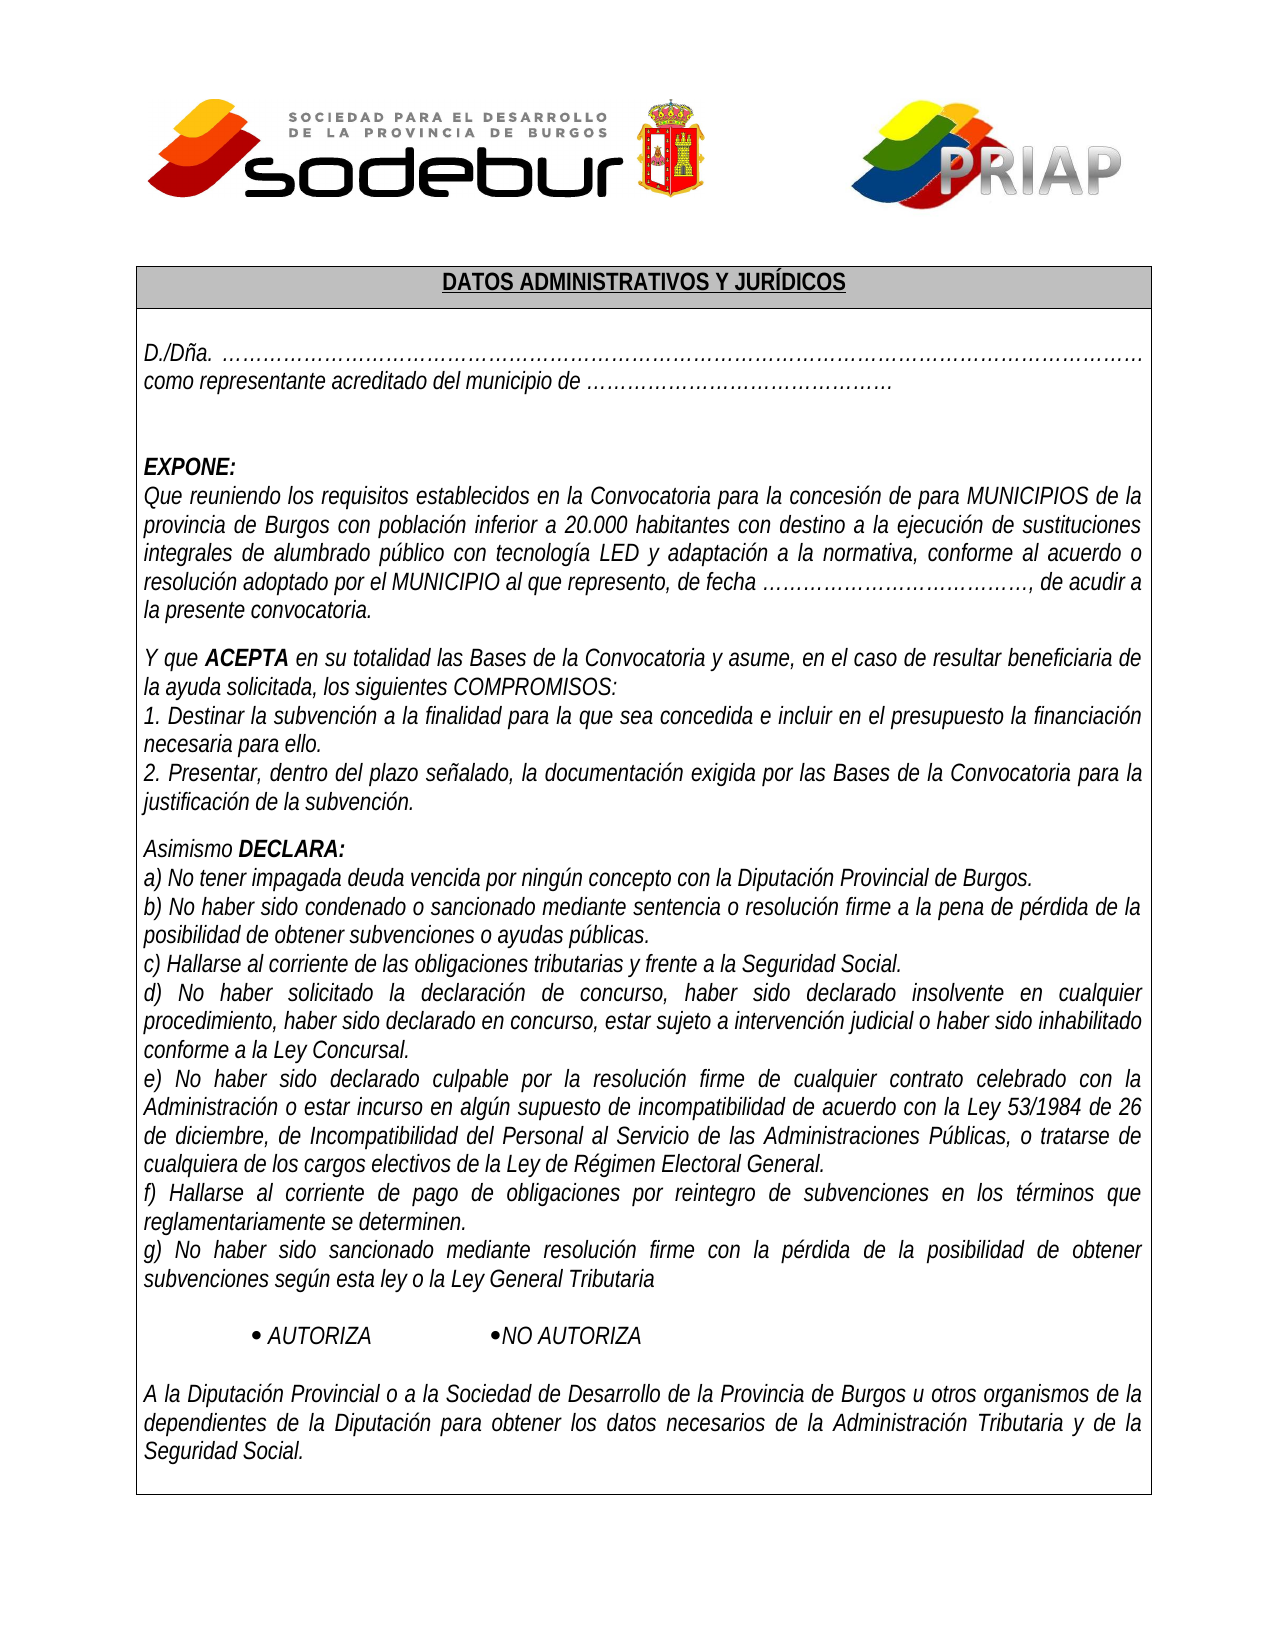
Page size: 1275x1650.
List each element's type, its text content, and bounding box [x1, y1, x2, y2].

picture [837, 90, 1135, 225]
picture [147, 99, 706, 198]
table_cell DATOS ADMINISTRATIVOS Y JURÍDICOS [137, 267, 1151, 308]
